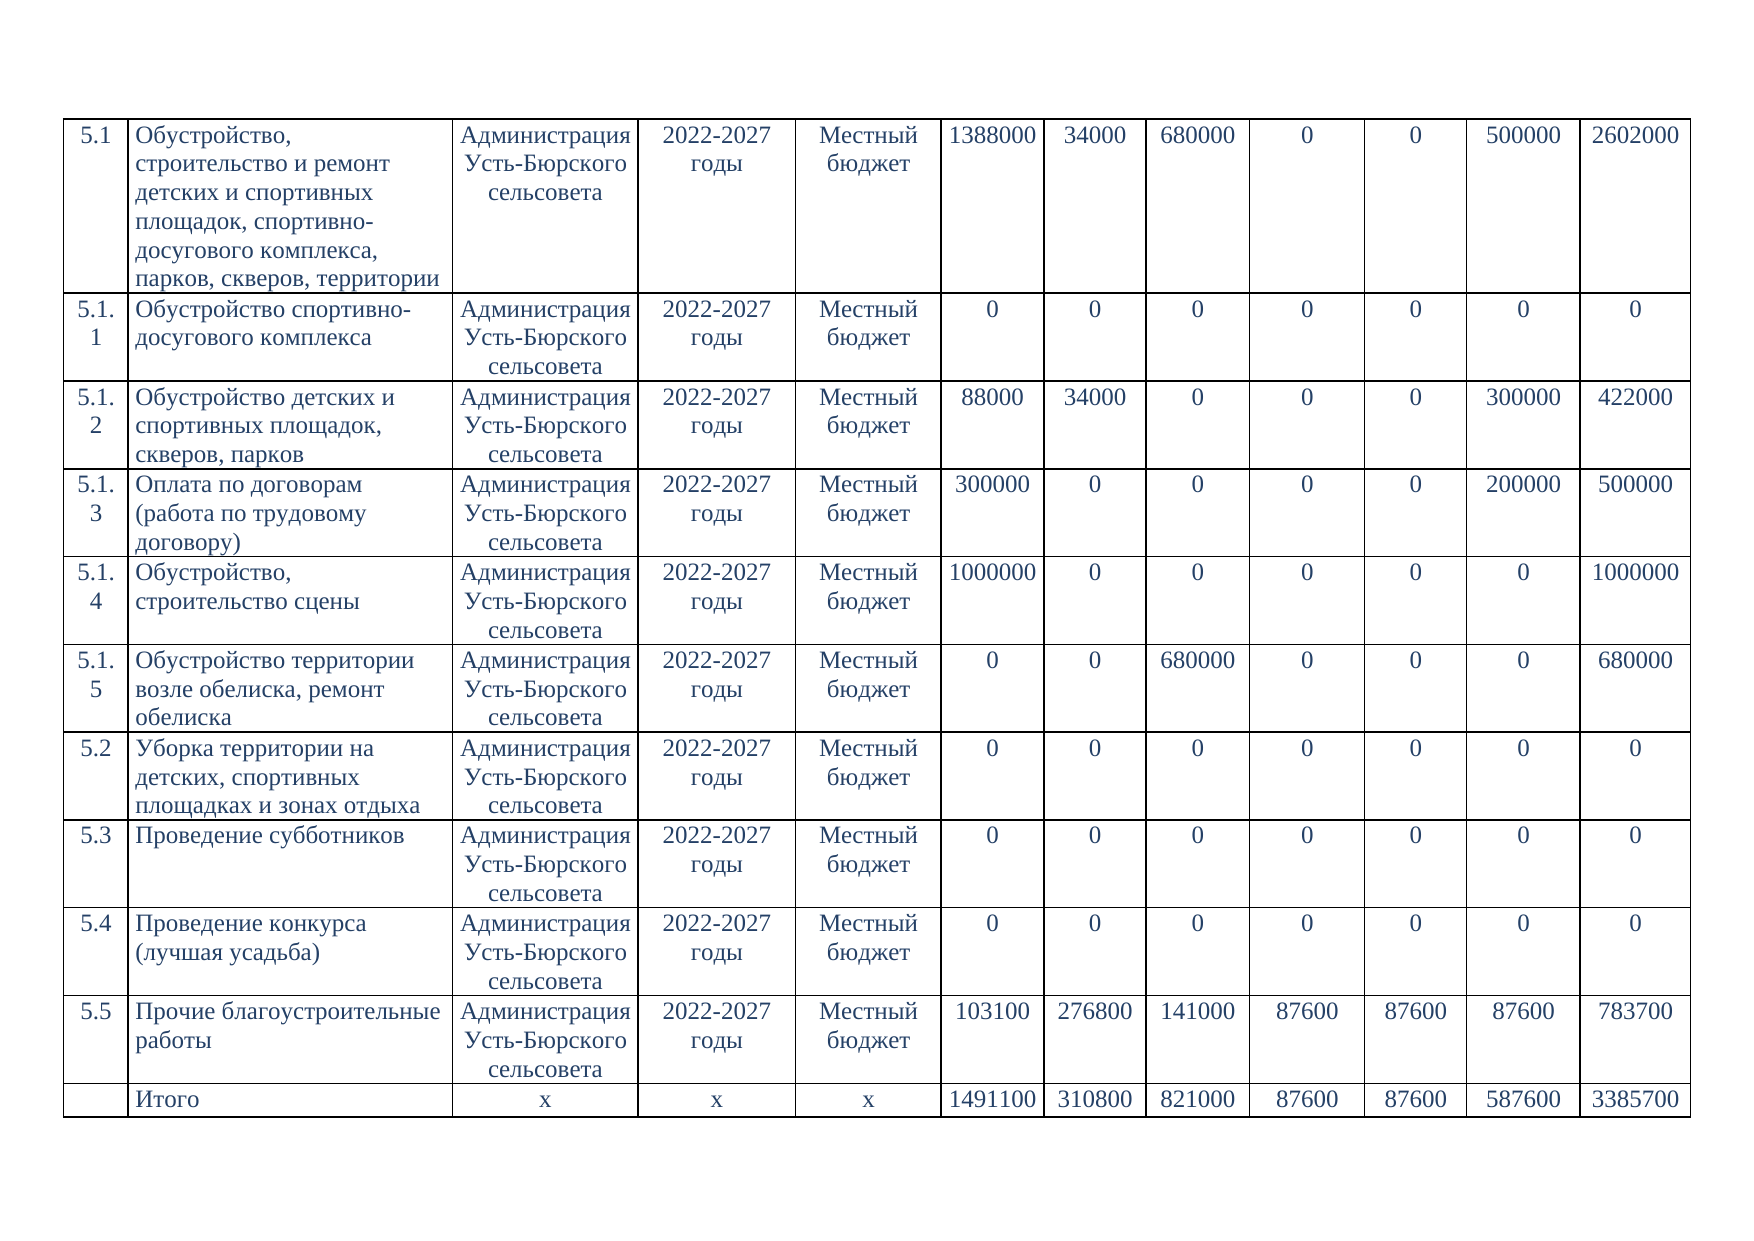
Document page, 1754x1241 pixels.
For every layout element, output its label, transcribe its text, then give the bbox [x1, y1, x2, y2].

table_cell 0 [1581, 733, 1690, 819]
table_cell 0 [942, 908, 1043, 995]
table_cell 0 [1045, 821, 1145, 907]
table_cell Местный бюджет [796, 908, 940, 995]
table_cell 0 [942, 294, 1043, 380]
table_cell 0 [1250, 294, 1364, 380]
table_cell Администрация Усть-Бюрского сельсовета [453, 470, 637, 556]
table_cell 0 [1365, 908, 1466, 995]
table_cell 2022-2027 годы [639, 996, 795, 1082]
table_cell 88000 [942, 382, 1043, 468]
table_cell Проведение субботников [129, 821, 452, 907]
table_cell Администрация Усть-Бюрского сельсовета [453, 733, 637, 819]
table_cell Местный бюджет [796, 645, 940, 731]
table_cell Администрация Усть-Бюрского сельсовета [453, 908, 637, 995]
table_cell Администрация Усть-Бюрского сельсовета [453, 294, 637, 380]
table_cell 500000 [1467, 120, 1579, 292]
table_cell 0 [1467, 821, 1579, 907]
table_cell 5.1.2 [64, 382, 127, 468]
table_cell 5.1.4 [64, 557, 127, 643]
table_cell 0 [1365, 470, 1466, 556]
table_cell 2022-2027 годы [639, 294, 795, 380]
table_cell 0 [1147, 294, 1249, 380]
table_cell 1000000 [1581, 557, 1690, 643]
table_cell 0 [1250, 821, 1364, 907]
table_cell 821000 [1147, 1084, 1249, 1116]
table_cell 0 [1147, 733, 1249, 819]
table_cell Оплата по договорам (работа по трудовому договору) [129, 470, 452, 556]
table_cell 0 [1147, 557, 1249, 643]
table_cell Местный бюджет [796, 557, 940, 643]
table_cell 5.2 [64, 733, 127, 819]
table_cell Администрация Усть-Бюрского сельсовета [453, 557, 637, 643]
table_cell х [639, 1084, 795, 1116]
table_cell Местный бюджет [796, 294, 940, 380]
table_cell 2022-2027 годы [639, 120, 795, 292]
table_cell 0 [1147, 908, 1249, 995]
table_cell 783700 [1581, 996, 1690, 1082]
table_cell Обустройство детских и спортивных площадок, скверов, парков [129, 382, 452, 468]
table_cell 0 [1250, 733, 1364, 819]
table_cell Обустройство, строительство и ремонт детских и спортивных площадок, спортивно-досугового комплекса, парков, скверов, территории [129, 120, 452, 292]
table_cell 0 [1045, 908, 1145, 995]
table_cell 587600 [1467, 1084, 1579, 1116]
table_cell 0 [1147, 382, 1249, 468]
table_cell 200000 [1467, 470, 1579, 556]
table_cell 87600 [1467, 996, 1579, 1082]
table_cell х [796, 1084, 940, 1116]
table_cell 5.3 [64, 821, 127, 907]
table_cell 300000 [942, 470, 1043, 556]
table_cell Администрация Усть-Бюрского сельсовета [453, 996, 637, 1082]
table_cell 5.1 [64, 120, 127, 292]
table_cell 276800 [1045, 996, 1145, 1082]
table_cell 141000 [1147, 996, 1249, 1082]
table_cell 0 [1147, 470, 1249, 556]
table_cell 2022-2027 годы [639, 733, 795, 819]
table_cell 87600 [1250, 996, 1364, 1082]
table_cell 0 [1147, 821, 1249, 907]
table_cell 1388000 [942, 120, 1043, 292]
table_cell 422000 [1581, 382, 1690, 468]
table_cell 0 [1581, 821, 1690, 907]
table_cell Итого [129, 1084, 452, 1116]
table_cell 0 [1365, 557, 1466, 643]
table_cell 1491100 [942, 1084, 1043, 1116]
table_cell 0 [1250, 908, 1364, 995]
table_cell 5.1.1 [64, 294, 127, 380]
table_cell 1000000 [942, 557, 1043, 643]
table_cell 0 [1581, 908, 1690, 995]
table_cell Обустройство территории возле обелиска, ремонт обелиска [129, 645, 452, 731]
table_cell 2022-2027 годы [639, 908, 795, 995]
table_cell 0 [1045, 733, 1145, 819]
table_cell х [453, 1084, 637, 1116]
table_cell 5.4 [64, 908, 127, 995]
table_cell 0 [1467, 733, 1579, 819]
table_cell 0 [1045, 645, 1145, 731]
table_cell 2022-2027 годы [639, 557, 795, 643]
table_cell 300000 [1467, 382, 1579, 468]
table_cell 0 [1365, 821, 1466, 907]
table_cell 0 [1467, 294, 1579, 380]
table_cell 0 [1581, 294, 1690, 380]
table_cell Администрация Усть-Бюрского сельсовета [453, 821, 637, 907]
table_cell 0 [1250, 557, 1364, 643]
table_cell 680000 [1581, 645, 1690, 731]
table_cell 0 [1045, 294, 1145, 380]
table_cell 0 [1250, 120, 1364, 292]
table_cell 0 [1467, 908, 1579, 995]
table_cell 87600 [1250, 1084, 1364, 1116]
table_cell 87600 [1365, 996, 1466, 1082]
table_cell 34000 [1045, 382, 1145, 468]
table_cell Администрация Усть-Бюрского сельсовета [453, 645, 637, 731]
table_cell Местный бюджет [796, 996, 940, 1082]
table_cell 500000 [1581, 470, 1690, 556]
table_cell 0 [942, 733, 1043, 819]
table_cell 0 [1045, 557, 1145, 643]
table_cell Администрация Усть-Бюрского сельсовета [453, 120, 637, 292]
table_cell 3385700 [1581, 1084, 1690, 1116]
table_cell 0 [1250, 470, 1364, 556]
table_cell 0 [1250, 382, 1364, 468]
table_cell 34000 [1045, 120, 1145, 292]
table_cell 680000 [1147, 645, 1249, 731]
table_cell 0 [1250, 645, 1364, 731]
table_cell 0 [1045, 470, 1145, 556]
table_cell Местный бюджет [796, 733, 940, 819]
table_cell 103100 [942, 996, 1043, 1082]
table_cell 0 [942, 645, 1043, 731]
table_cell 5.1.5 [64, 645, 127, 731]
table_cell 2022-2027 годы [639, 645, 795, 731]
table_cell Местный бюджет [796, 120, 940, 292]
table_cell Местный бюджет [796, 821, 940, 907]
table_cell 0 [1365, 120, 1466, 292]
table_cell 0 [1365, 382, 1466, 468]
table_cell 0 [1467, 557, 1579, 643]
table_cell Местный бюджет [796, 470, 940, 556]
table_cell Уборка территории на детских, спортивных площадках и зонах отдыха [129, 733, 452, 819]
table_cell 680000 [1147, 120, 1249, 292]
table_cell Местный бюджет [796, 382, 940, 468]
table_cell Прочие благоустроительные работы [129, 996, 452, 1082]
table_cell 2022-2027 годы [639, 821, 795, 907]
table_cell 0 [1365, 733, 1466, 819]
table_cell 2602000 [1581, 120, 1690, 292]
table_cell 310800 [1045, 1084, 1145, 1116]
table_cell 0 [1365, 645, 1466, 731]
table_cell 5.5 [64, 996, 127, 1082]
table_cell Обустройство, строительство сцены [129, 557, 452, 643]
table_cell Обустройство спортивно-досугового комплекса [129, 294, 452, 380]
table_cell 2022-2027 годы [639, 470, 795, 556]
table_cell 0 [1467, 645, 1579, 731]
table_cell 2022-2027 годы [639, 382, 795, 468]
table_cell Проведение конкурса (лучшая усадьба) [129, 908, 452, 995]
table_cell [64, 1084, 127, 1116]
table_cell 87600 [1365, 1084, 1466, 1116]
table_cell 0 [1365, 294, 1466, 380]
table_cell 0 [942, 821, 1043, 907]
table_cell Администрация Усть-Бюрского сельсовета [453, 382, 637, 468]
table_cell 5.1.3 [64, 470, 127, 556]
